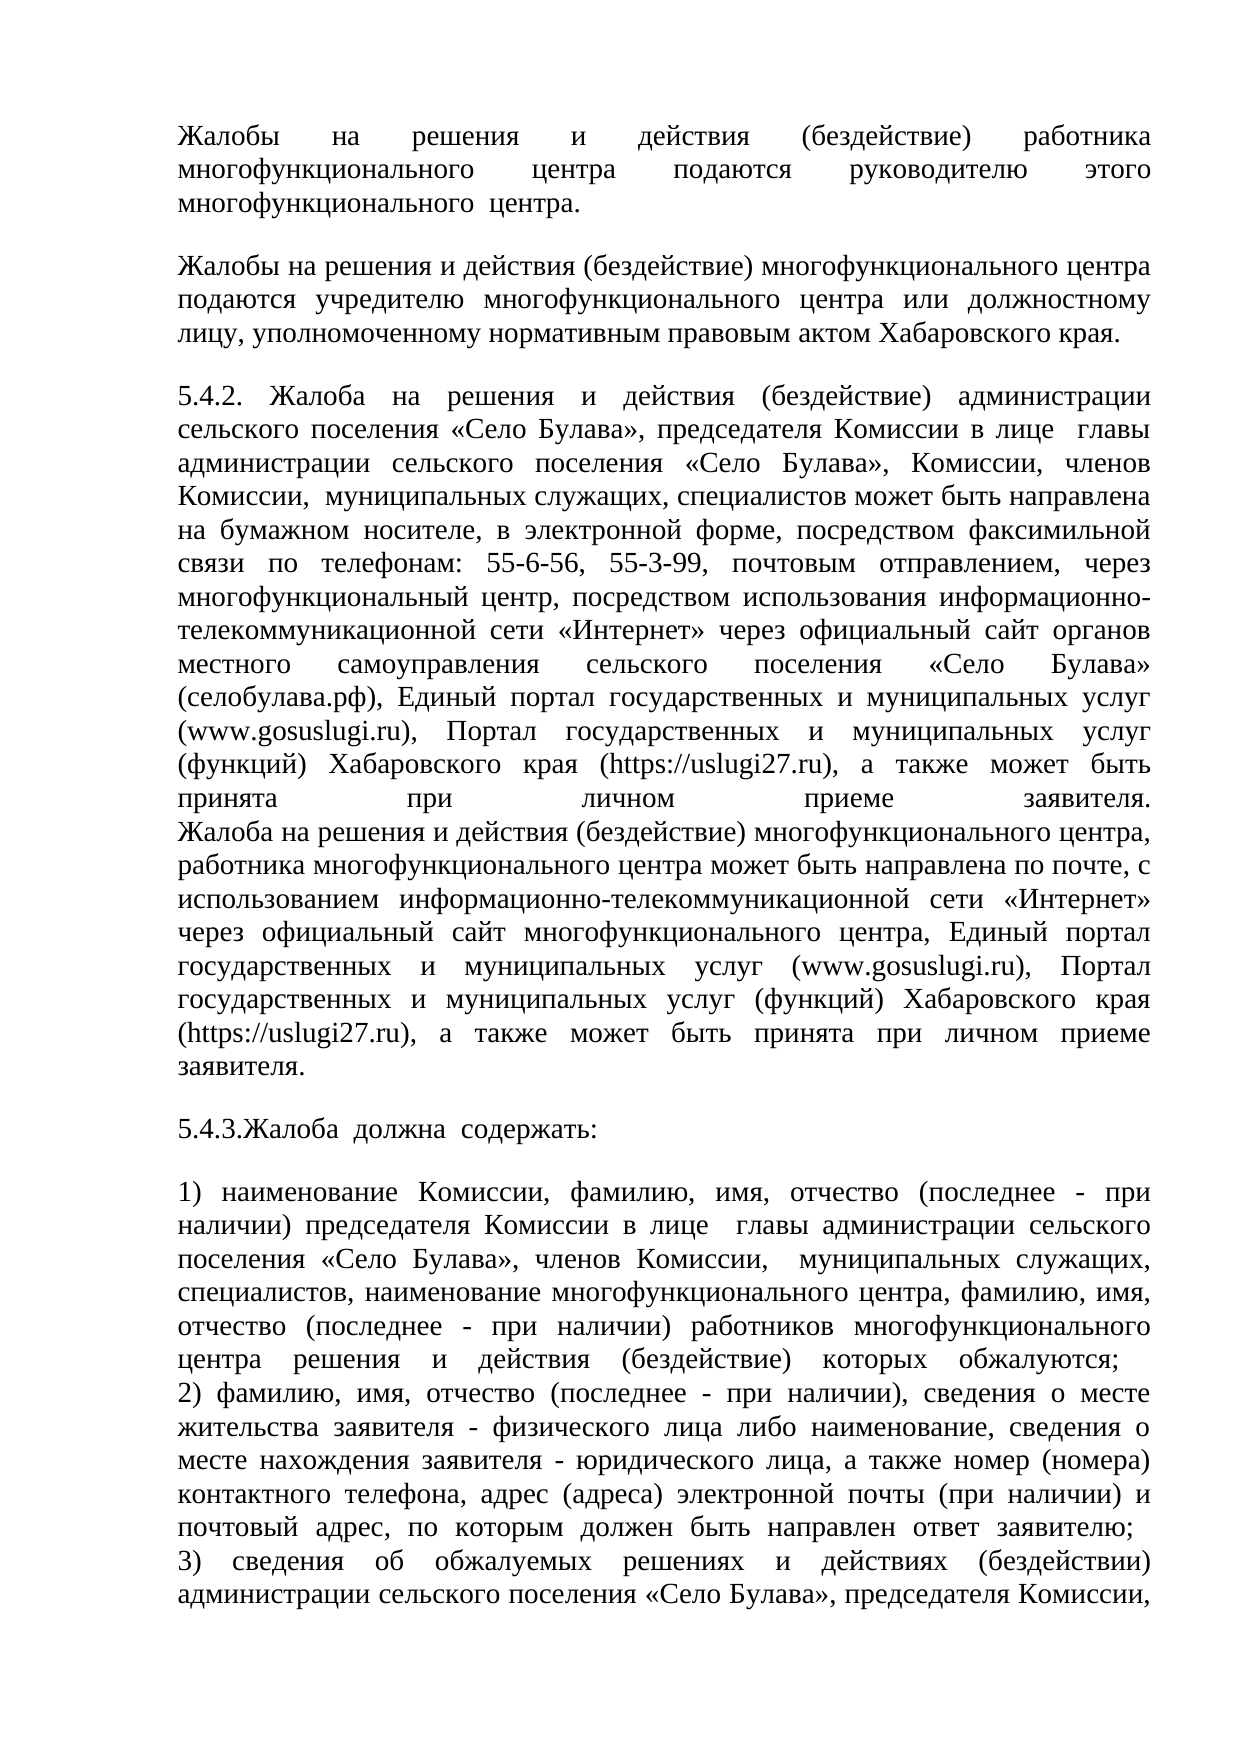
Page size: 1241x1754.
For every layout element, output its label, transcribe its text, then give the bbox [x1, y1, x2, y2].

text 5.4.2. Жалоба на решения и действия (бездействие) администрации сельского поселения «Село Булава», председателя Комиссии в лице главы администрации сельского поселения «Село Булава», Комиссии, членов Комиссии, муниципальных служащих, специалистов может быть направлена на бумажном носителе, в электронной форме, посредством факсимильной связи по телефонам: 55-6-56, 55-3-99, почтовым отправлением, через многофункциональный центр, посредством использования информационно-телекоммуникационной сети «Интернет» через официальный сайт органов местного самоуправления сельского поселения «Село Булава» (селобулава.рф), Единый портал государственных и муниципальных услуг (www.gosuslugi.ru), Портал государственных и муниципальных услуг (функций) Хабаровского края (https://uslugi27.ru), а также может быть принята при личном приеме заявителя. Жалоба на решения и действия (бездействие) многофункционального центра, работника многофункционального центра может быть направлена по почте, с использованием информационно-телекоммуникационной сети «Интернет» через официальный сайт многофункционального центра, Единый портал государственных и муниципальных услуг (www.gosuslugi.ru), Портал государственных и муниципальных услуг (функций) Хабаровского края (https://uslugi27.ru), а также может быть принята при личном приеме заявителя. [177, 378, 1152, 1082]
text Жалобы на решения и действия (бездействие) работника многофункционального центра подаются руководителю этого многофункционального центра. [177, 118, 1152, 219]
text 5.4.3.Жалоба должна содержать: [177, 1111, 1152, 1145]
text Жалобы на решения и действия (бездействие) многофункционального центра подаются учредителю многофункционального центра или должностному лицу, уполномоченному нормативным правовым актом Хабаровского края. [177, 248, 1152, 348]
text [177, 1174, 1152, 1610]
